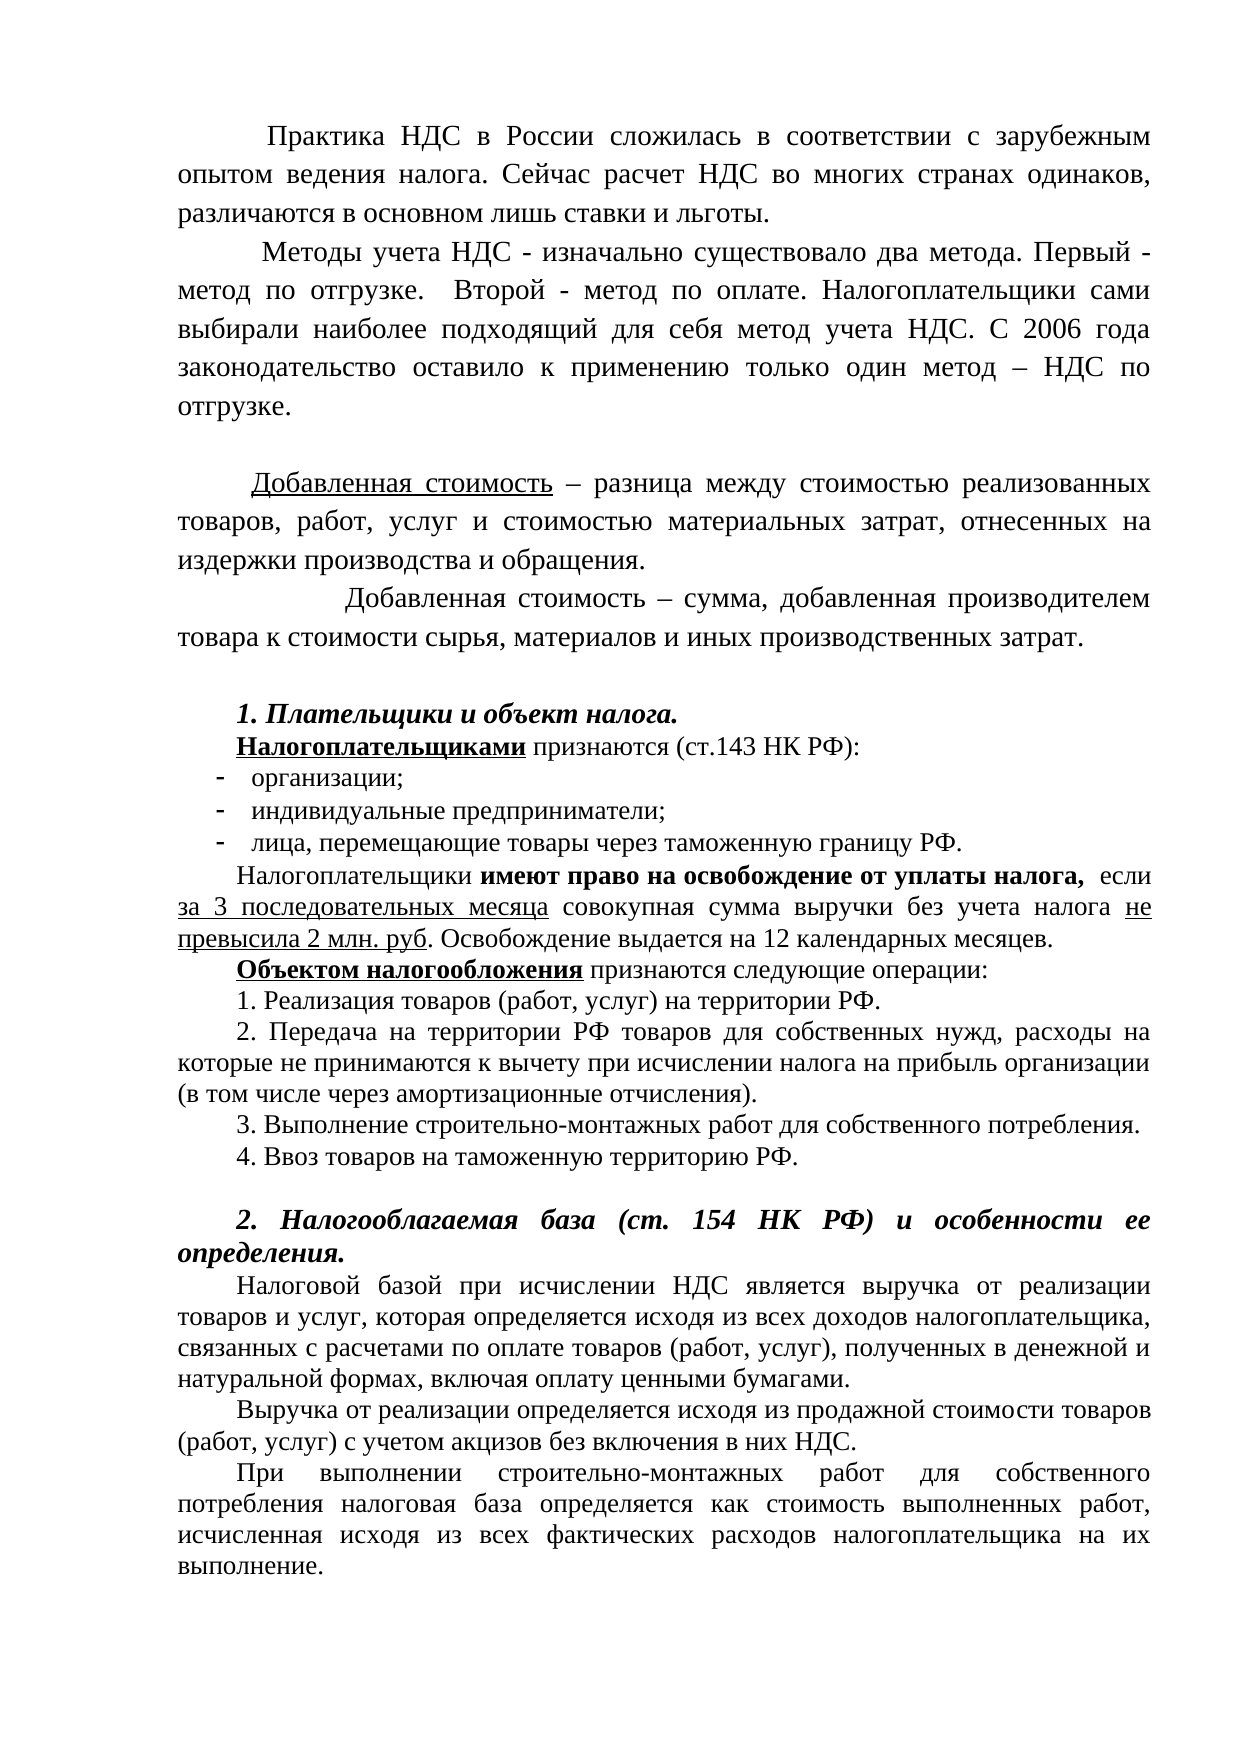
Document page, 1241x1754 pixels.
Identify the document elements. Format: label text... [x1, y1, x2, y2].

text 4. Ввоз товаров на таможенную территорию РФ. [177, 1140, 1152, 1171]
text 1. Плательщики и объект налога. [236, 696, 1152, 730]
text 1. Реализация товаров (работ, услуг) на территории РФ. [177, 984, 1152, 1015]
list организации; [216, 761, 1152, 792]
list индивидуальные предприниматели; [216, 794, 1152, 825]
text Налоговой базой при исчислении НДС является выручка от реализации товаров и услуг, которая определяется исходя из всех доходов налогоплательщика, связанных с расчетами по оплате товаров (работ, услуг), полученных в денежной и натуральной формах, включая оплату ценными бумагами. [177, 1269, 1152, 1394]
text 2. Передача на территории РФ товаров для собственных нужд, расходы на которые не принимаются к вычету при исчислении налога на прибыль организации (в том числе через амортизационные отчисления). [177, 1015, 1152, 1108]
text 3. Выполнение строительно-монтажных работ для собственного потребления. [177, 1108, 1152, 1140]
text Добавленная стоимость – разница между стоимостью реализованных товаров, работ, услуг и стоимостью материальных затрат, отнесенных на издержки производства и обращения. [177, 465, 1152, 576]
text Налогоплательщики имеют право на освобождение от уплаты налога, если за 3 последовательных месяца совокупная сумма выручки без учета налога не превысила 2 млн. руб. Освобождение выдается на 12 календарных месяцев. [177, 859, 1152, 953]
text При выполнении строительно-монтажных работ для собственного потребления налоговая база определяется как стоимость выполненных работ, исчисленная исходя из всех фактических расходов налогоплательщика на их выполнение. [177, 1456, 1152, 1581]
text 2. Налогооблагаемая база (ст. 154 НК РФ) и особенности ее определения. [177, 1202, 1152, 1269]
text Добавленная стоимость – сумма, добавленная производителем товара к стоимости сырья, материалов и иных производственных затрат. [177, 581, 1152, 653]
text Выручка от реализации определяется исходя из продажной стоимости товаров (работ, услуг) с учетом акцизов без включения в них НДС. [177, 1394, 1152, 1456]
text Объектом налогообложения признаются следующие операции: [177, 953, 1152, 984]
list лица, перемещающие товары через таможенную границу РФ. [216, 827, 1152, 858]
text Налогоплательщиками признаются (ст.143 НК РФ): [177, 730, 1152, 761]
